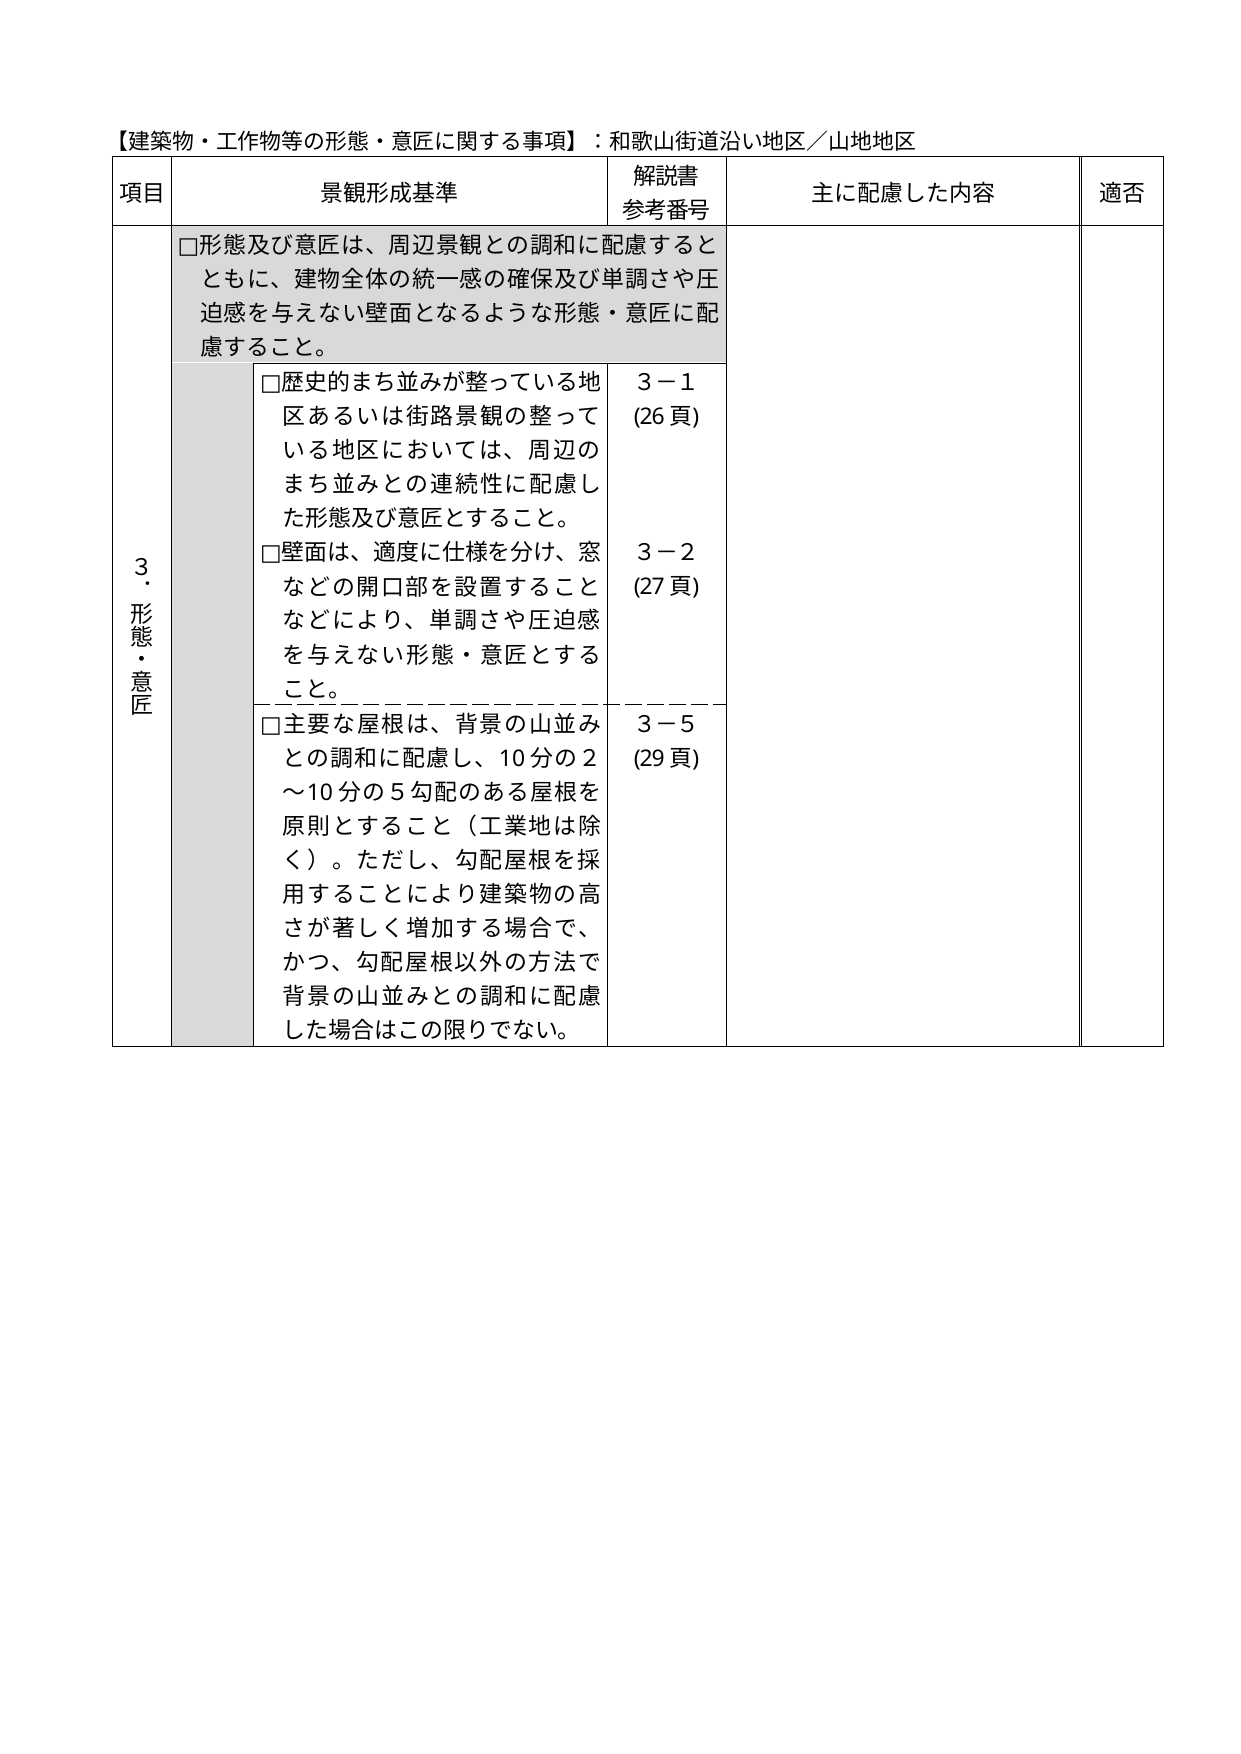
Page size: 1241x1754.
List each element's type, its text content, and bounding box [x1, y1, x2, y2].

table_cell [172, 704, 253, 1046]
table_cell [1082, 226, 1163, 1046]
table_cell □主要な屋根は、背景の山並みとの調和に配慮し、10分の２～10分の５勾配のある屋根を原則とすること（工業地は除く）。ただし、勾配屋根を採用することにより建築物の高さが著しく増加する場合で、かつ、勾配屋根以外の方法で背景の山並みとの調和に配慮した場合はこの限りでない。 [254, 704, 607, 1046]
text 【建築物・工作物等の形態・意匠に関する事項】：和歌山街道沿い地区／山地地区 [106, 124, 1169, 156]
table_cell [172, 363, 253, 704]
table_cell [727, 363, 1079, 1046]
table_cell ３－５ (29頁) [608, 704, 726, 1046]
table_header 項目 [113, 157, 171, 225]
table_cell ３－１ (26頁) ３－２ (27頁) [608, 364, 726, 704]
table_cell ３．形態・意匠 [113, 226, 171, 1046]
table_header 主に配慮した内容 [727, 157, 1079, 225]
table_cell [727, 226, 1079, 362]
table_header 適否 [1082, 157, 1163, 225]
table_cell □形態及び意匠は、周辺景観との調和に配慮するとともに、建物全体の統一感の確保及び単調さや圧迫感を与えない壁面となるような形態・意匠に配慮すること。 [172, 226, 726, 362]
table_header 解説書 参考番号 [608, 157, 726, 225]
table_header 景観形成基準 [172, 157, 607, 225]
table_cell □歴史的まち並みが整っている地区あるいは街路景観の整っている地区においては、周辺のまち並みとの連続性に配慮した形態及び意匠とすること。 □壁面は、適度に仕様を分け、窓などの開口部を設置することなどにより、単調さや圧迫感を与えない形態・意匠とすること。 [254, 364, 607, 704]
